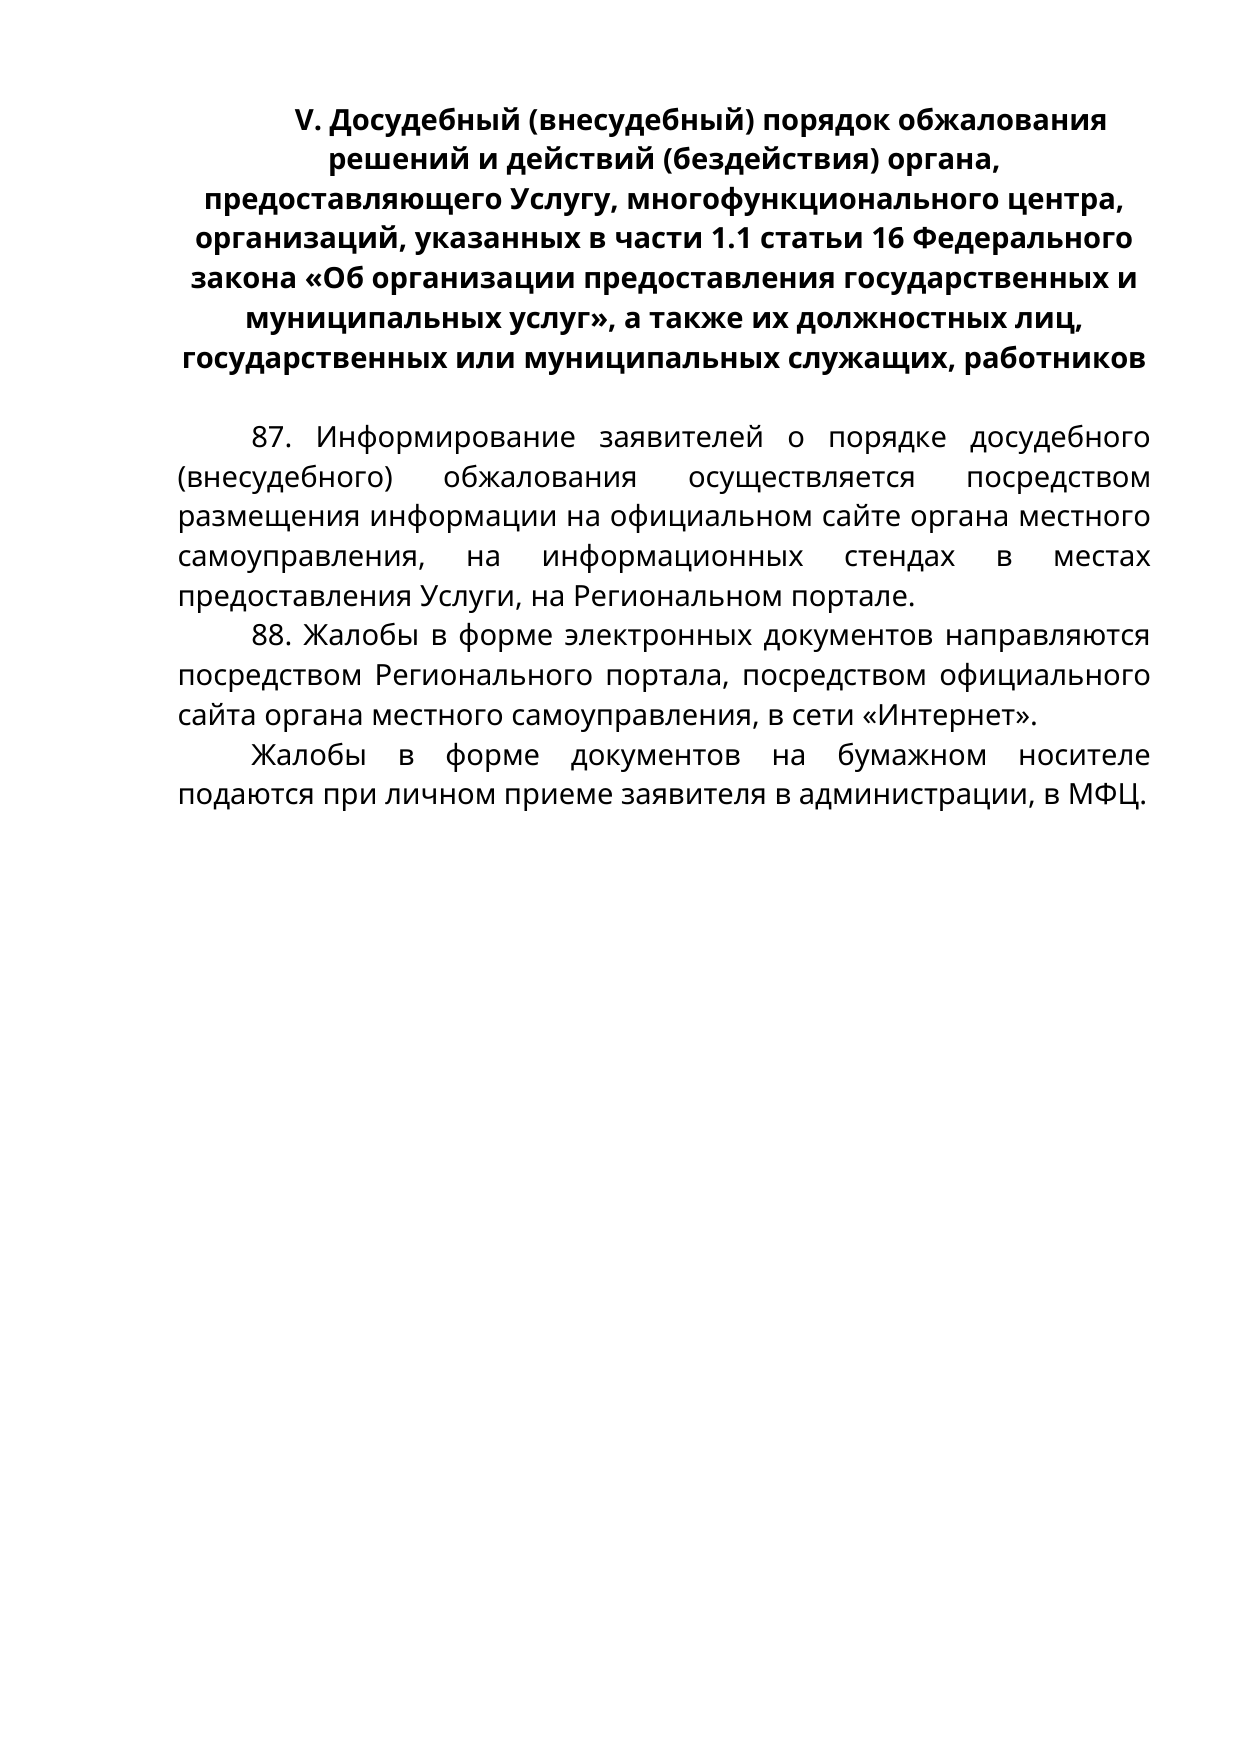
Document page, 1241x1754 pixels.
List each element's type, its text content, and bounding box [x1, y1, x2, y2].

text Жалобы в форме документов на бумажном носителе подаются при личном приеме заявителя в администрации, в МФЦ. [177, 734, 1152, 813]
text 87. Информирование заявителей о порядке досудебного (внесудебного) обжалования осуществляется посредством размещения информации на официальном сайте органа местного самоуправления, на информационных стендах в местах предоставления Услуги, на Региональном портале. [177, 416, 1152, 615]
text 88. Жалобы в форме электронных документов направляются посредством Регионального портала, посредством официального сайта органа местного самоуправления, в сети «Интернет». [177, 615, 1152, 734]
text V. Досудебный (внесудебный) порядок обжалования решений и действий (бездействия) органа, предоставляющего Услугу, многофункционального центра, организаций, указанных в части 1.1 статьи 16 Федерального закона «Об организации предоставления государственных и муниципальных услуг», а также их должностных лиц, государственных или муниципальных служащих, работников [177, 99, 1152, 377]
